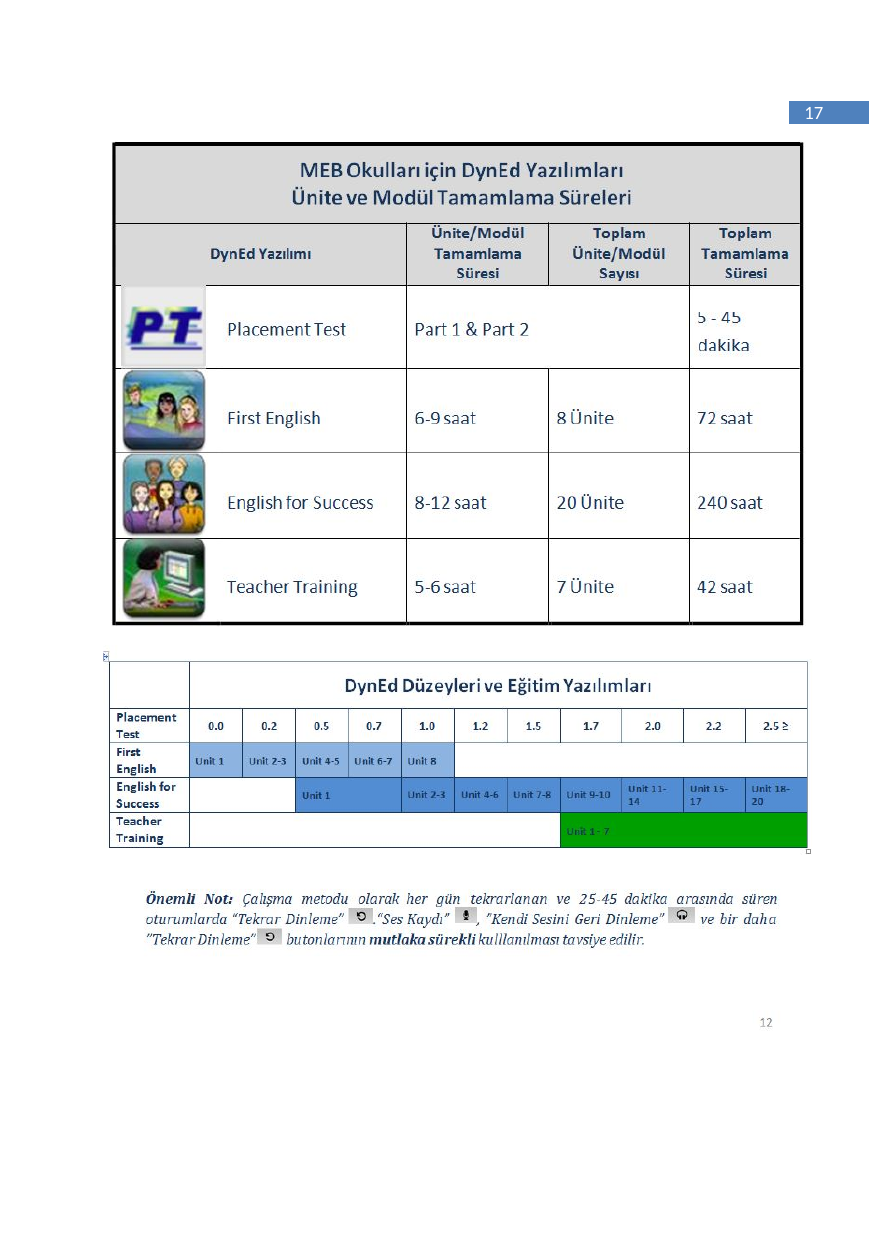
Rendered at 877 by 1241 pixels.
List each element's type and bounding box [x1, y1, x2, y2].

picture [103, 132, 813, 642]
picture [103, 645, 813, 1037]
